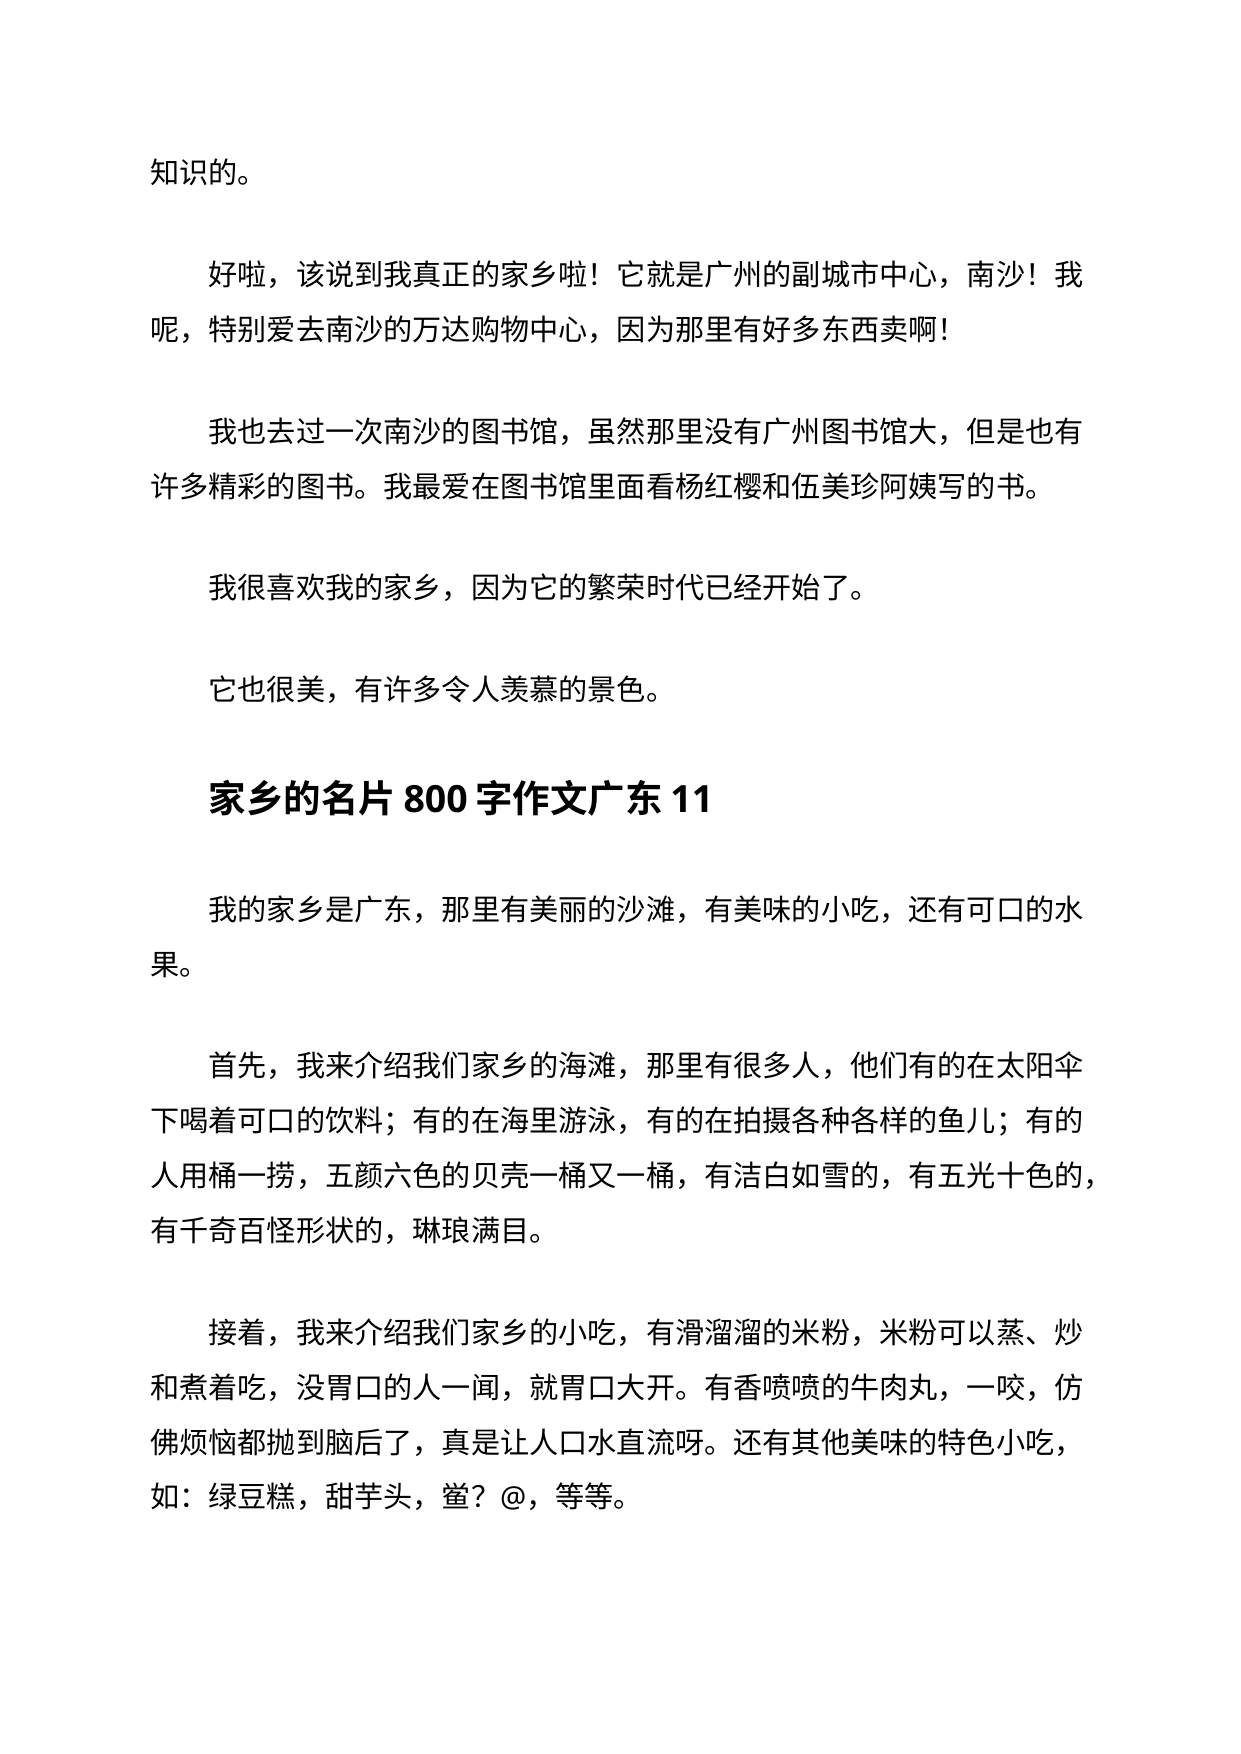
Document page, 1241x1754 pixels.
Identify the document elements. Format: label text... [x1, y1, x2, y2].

text 接着，我来介绍我们家乡的小吃，有滑溜溜的米粉，米粉可以蒸、炒和煮着吃，没胃口的人一闻，就胃口大开。有香喷喷的牛肉丸，一咬，仿佛烦恼都抛到脑后了，真是让人口水直流呀。还有其他美味的特色小吃，如：绿豆糕，甜芋头，鲎？@，等等。 [150, 1309, 1090, 1516]
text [150, 150, 1090, 192]
text 我也去过一次南沙的图书馆，虽然那里没有广州图书馆大，但是也有许多精彩的图书。我最爱在图书馆里面看杨红樱和伍美珍阿姨写的书。 [150, 408, 1090, 506]
text 好啦，该说到我真正的家乡啦！它就是广州的副城市中心，南沙！我呢，特别爱去南沙的万达购物中心，因为那里有好多东西卖啊！ [150, 252, 1090, 349]
text 它也很美，有许多令人羡慕的景色。 [150, 667, 1090, 709]
text 家乡的名片800字作文广东11 [150, 769, 1090, 823]
text 我的家乡是广东，那里有美丽的沙滩，有美味的小吃，还有可口的水果。 [150, 886, 1090, 983]
text 我很喜欢我的家乡，因为它的繁荣时代已经开始了。 [150, 565, 1090, 607]
text 首先，我来介绍我们家乡的海滩，那里有很多人，他们有的在太阳伞下喝着可口的饮料；有的在海里游泳，有的在拍摄各种各样的鱼儿；有的人用桶一捞，五颜六色的贝壳一桶又一桶，有洁白如雪的，有五光十色的，有千奇百怪形状的，琳琅满目。 [150, 1043, 1090, 1250]
